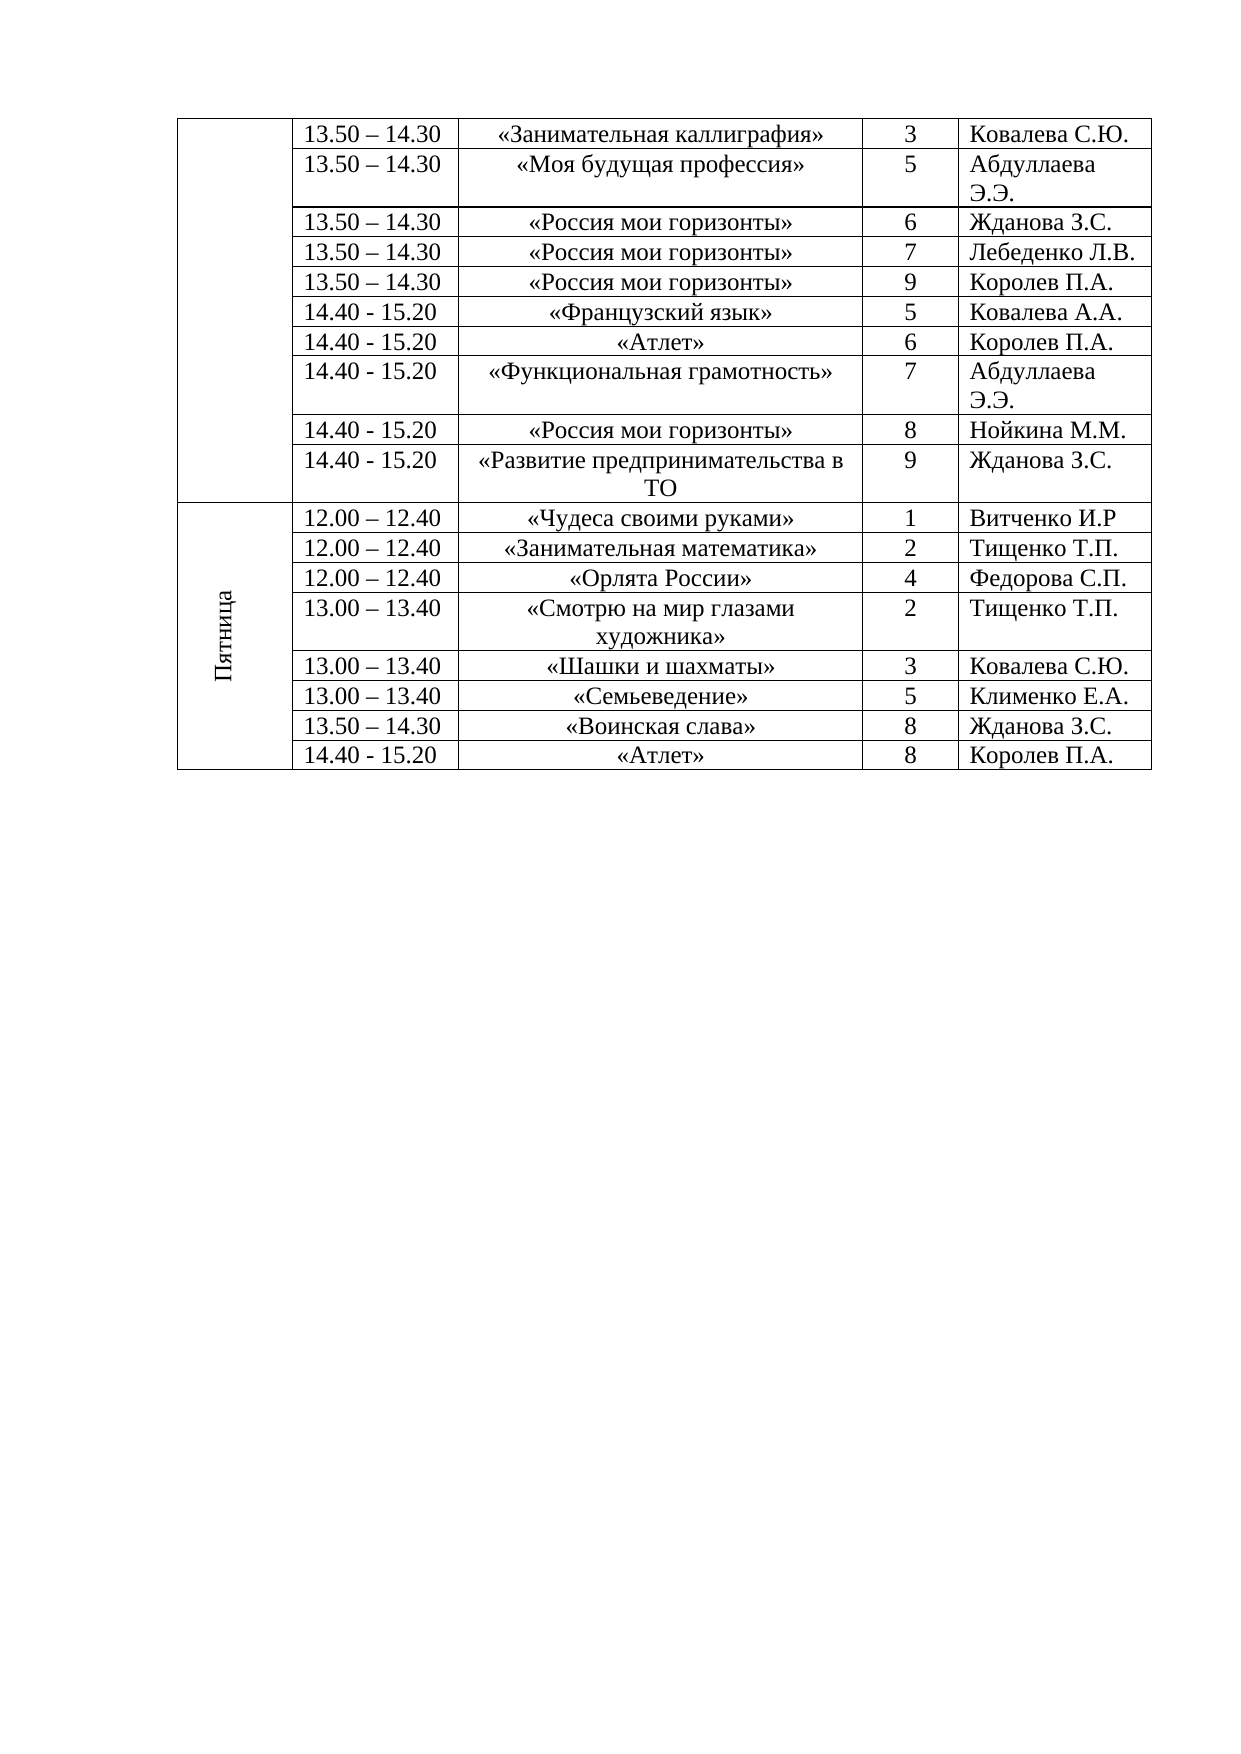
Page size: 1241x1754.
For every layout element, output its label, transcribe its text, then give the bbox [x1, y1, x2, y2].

table_cell 14.40 - 15.20 [293, 741, 458, 769]
table_cell 4 [863, 563, 958, 592]
table_cell Королев П.А. [959, 327, 1151, 355]
table_cell 1 [863, 503, 958, 532]
table_cell «Россия мои горизонты» [459, 267, 862, 296]
table_cell «Смотрю на мир глазами художника» [459, 593, 862, 650]
table_cell 8 [863, 415, 958, 444]
table_cell «Занимательная каллиграфия» [459, 119, 862, 148]
table_cell Ковалева А.А. [959, 297, 1151, 326]
table_cell Королев П.А. [959, 267, 1151, 296]
table_cell Клименко Е.А. [959, 681, 1151, 710]
table_cell 9 [863, 267, 958, 296]
table_cell 12.00 – 12.40 [293, 563, 458, 592]
table_cell «Орлята России» [459, 563, 862, 592]
table_cell Абдуллаева Э.Э. [959, 149, 1151, 206]
table_cell «Россия мои горизонты» [459, 237, 862, 266]
table_cell Жданова З.С. [959, 445, 1151, 502]
table_cell 5 [863, 149, 958, 206]
table_cell 5 [863, 681, 958, 710]
table_cell «Россия мои горизонты» [459, 208, 862, 236]
table_cell 14.40 - 15.20 [293, 445, 458, 502]
table_cell Нойкина М.М. [959, 415, 1151, 444]
table_cell «Моя будущая профессия» [459, 149, 862, 206]
table_cell «Россия мои горизонты» [459, 415, 862, 444]
table_cell «Атлет» [459, 327, 862, 355]
table_cell 13.00 – 13.40 [293, 681, 458, 710]
table_cell 12.00 – 12.40 [293, 503, 458, 532]
table_cell Тищенко Т.П. [959, 533, 1151, 562]
table_cell Жданова З.С. [959, 711, 1151, 739]
table_cell «Воинская слава» [459, 711, 862, 739]
table_cell 14.40 - 15.20 [293, 356, 458, 414]
table_cell 6 [863, 327, 958, 355]
table_cell «Чудеса своими руками» [459, 503, 862, 532]
table_cell 8 [863, 741, 958, 769]
table_cell «Занимательная математика» [459, 533, 862, 562]
table_cell 7 [863, 356, 958, 414]
table_cell 13.50 – 14.30 [293, 208, 458, 236]
table_cell 14.40 - 15.20 [293, 327, 458, 355]
table_cell 14.40 - 15.20 [293, 297, 458, 326]
table_cell «Функциональная грамотность» [459, 356, 862, 414]
table_cell «Французский язык» [459, 297, 862, 326]
table_cell «Развитие предпринимательства в ТО [459, 445, 862, 502]
table_cell 13.50 – 14.30 [293, 711, 458, 739]
table_cell 2 [863, 593, 958, 650]
table_cell Пятница [178, 503, 292, 769]
table_cell «Шашки и шахматы» [459, 651, 862, 680]
table_cell «Семьеведение» [459, 681, 862, 710]
table_cell 13.50 – 14.30 [293, 237, 458, 266]
table_cell Королев П.А. [959, 741, 1151, 769]
table_cell 14.40 - 15.20 [293, 415, 458, 444]
table_cell 13.00 – 13.40 [293, 651, 458, 680]
table_cell 9 [863, 445, 958, 502]
table_cell Абдуллаева Э.Э. [959, 356, 1151, 414]
table_cell Лебеденко Л.В. [959, 237, 1151, 266]
table_cell 7 [863, 237, 958, 266]
table_cell «Атлет» [459, 741, 862, 769]
table_cell 5 [863, 297, 958, 326]
table_cell Ковалева С.Ю. [959, 119, 1151, 148]
table_cell 3 [863, 651, 958, 680]
table_cell 13.50 – 14.30 [293, 267, 458, 296]
table_cell 13.00 – 13.40 [293, 593, 458, 650]
table_cell Жданова З.С. [959, 208, 1151, 236]
table_cell Витченко И.Р [959, 503, 1151, 532]
table_cell 13.50 – 14.30 [293, 149, 458, 206]
table_cell Ковалева С.Ю. [959, 651, 1151, 680]
table_cell 13.50 – 14.30 [293, 119, 458, 148]
table_cell Федорова С.П. [959, 563, 1151, 592]
table_cell 6 [863, 208, 958, 236]
table_cell 3 [863, 119, 958, 148]
table_cell Тищенко Т.П. [959, 593, 1151, 650]
table_cell 8 [863, 711, 958, 739]
table_cell 2 [863, 533, 958, 562]
table_cell 12.00 – 12.40 [293, 533, 458, 562]
